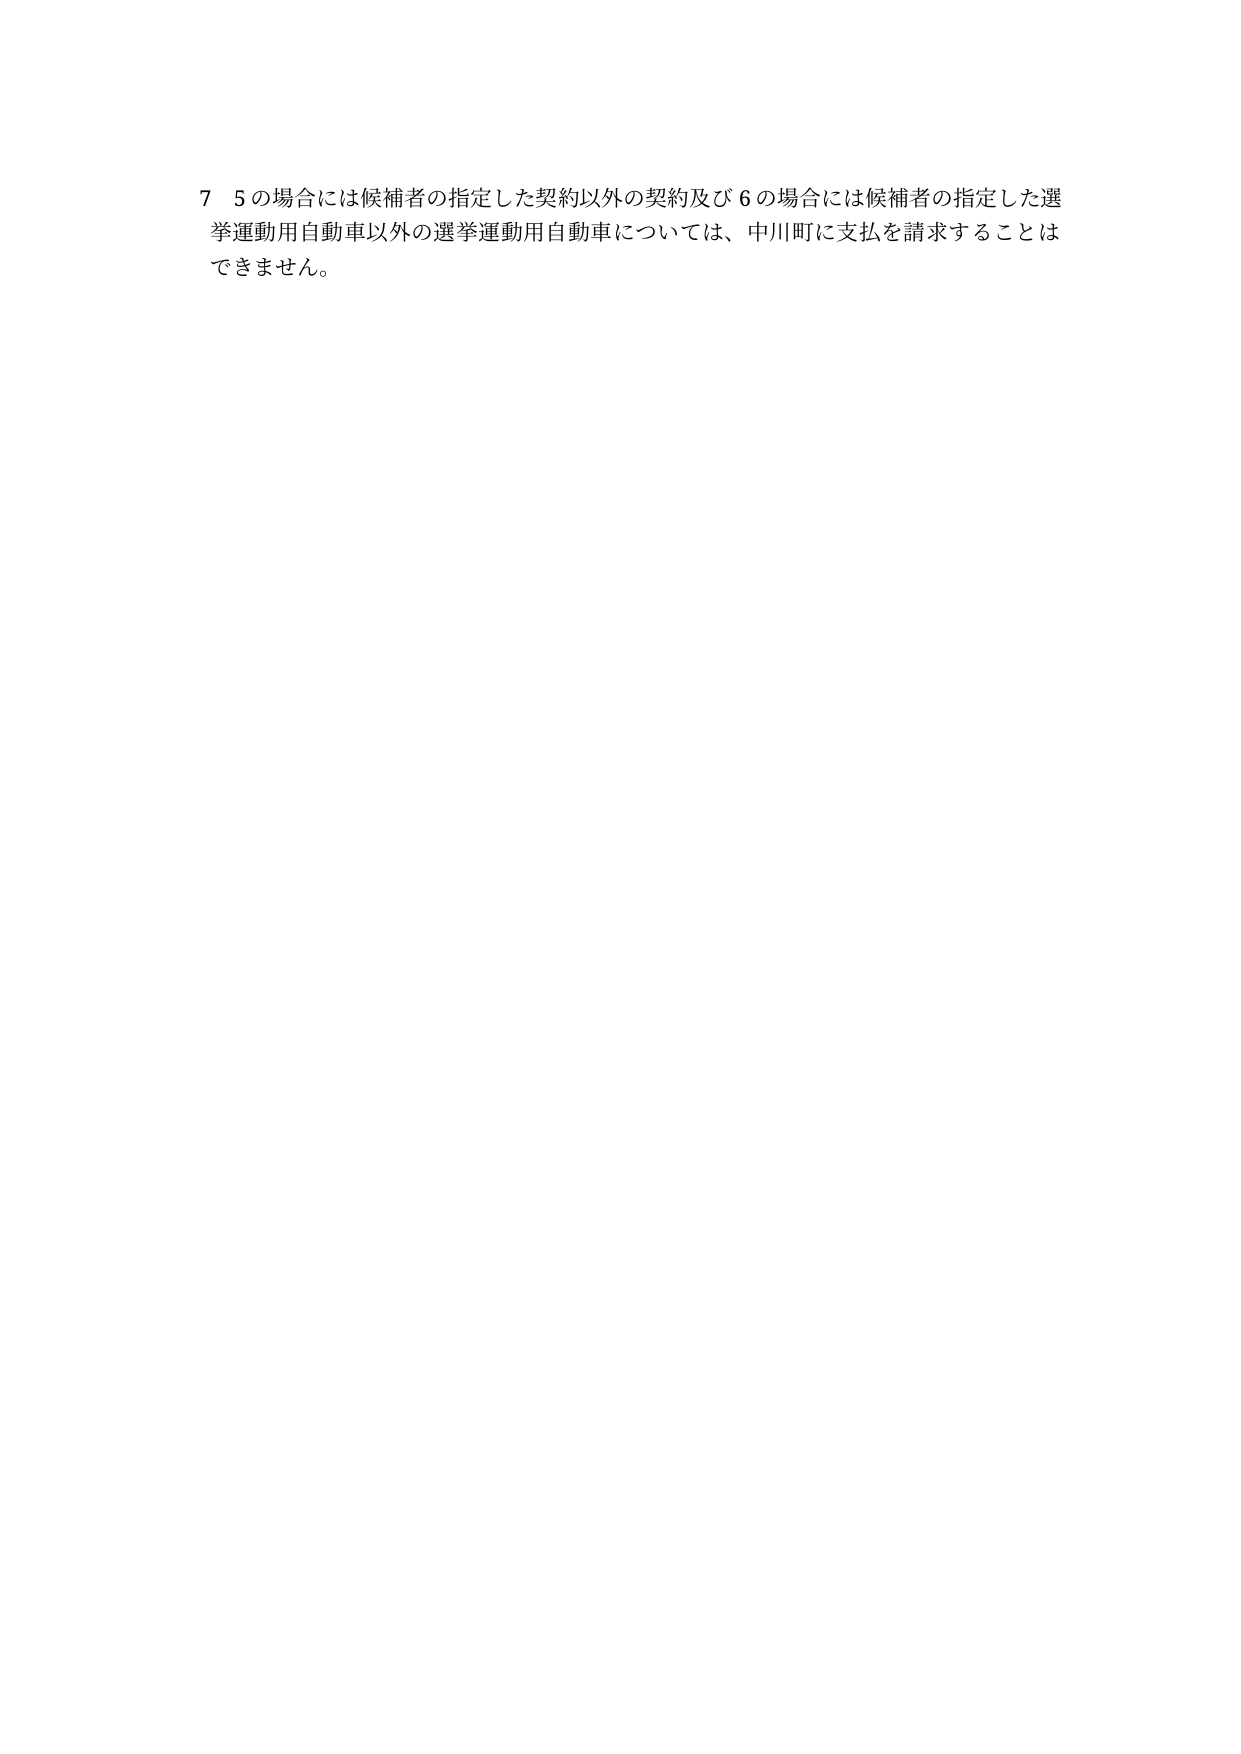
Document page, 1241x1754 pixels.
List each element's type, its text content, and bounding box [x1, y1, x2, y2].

text 7 5の場合には候補者の指定した契約以外の契約及び6の場合には候補者の指定した選挙運動用自動車以外の選挙運動用自動車については、中川町に支払を請求することはできません。 [177, 179, 1063, 284]
